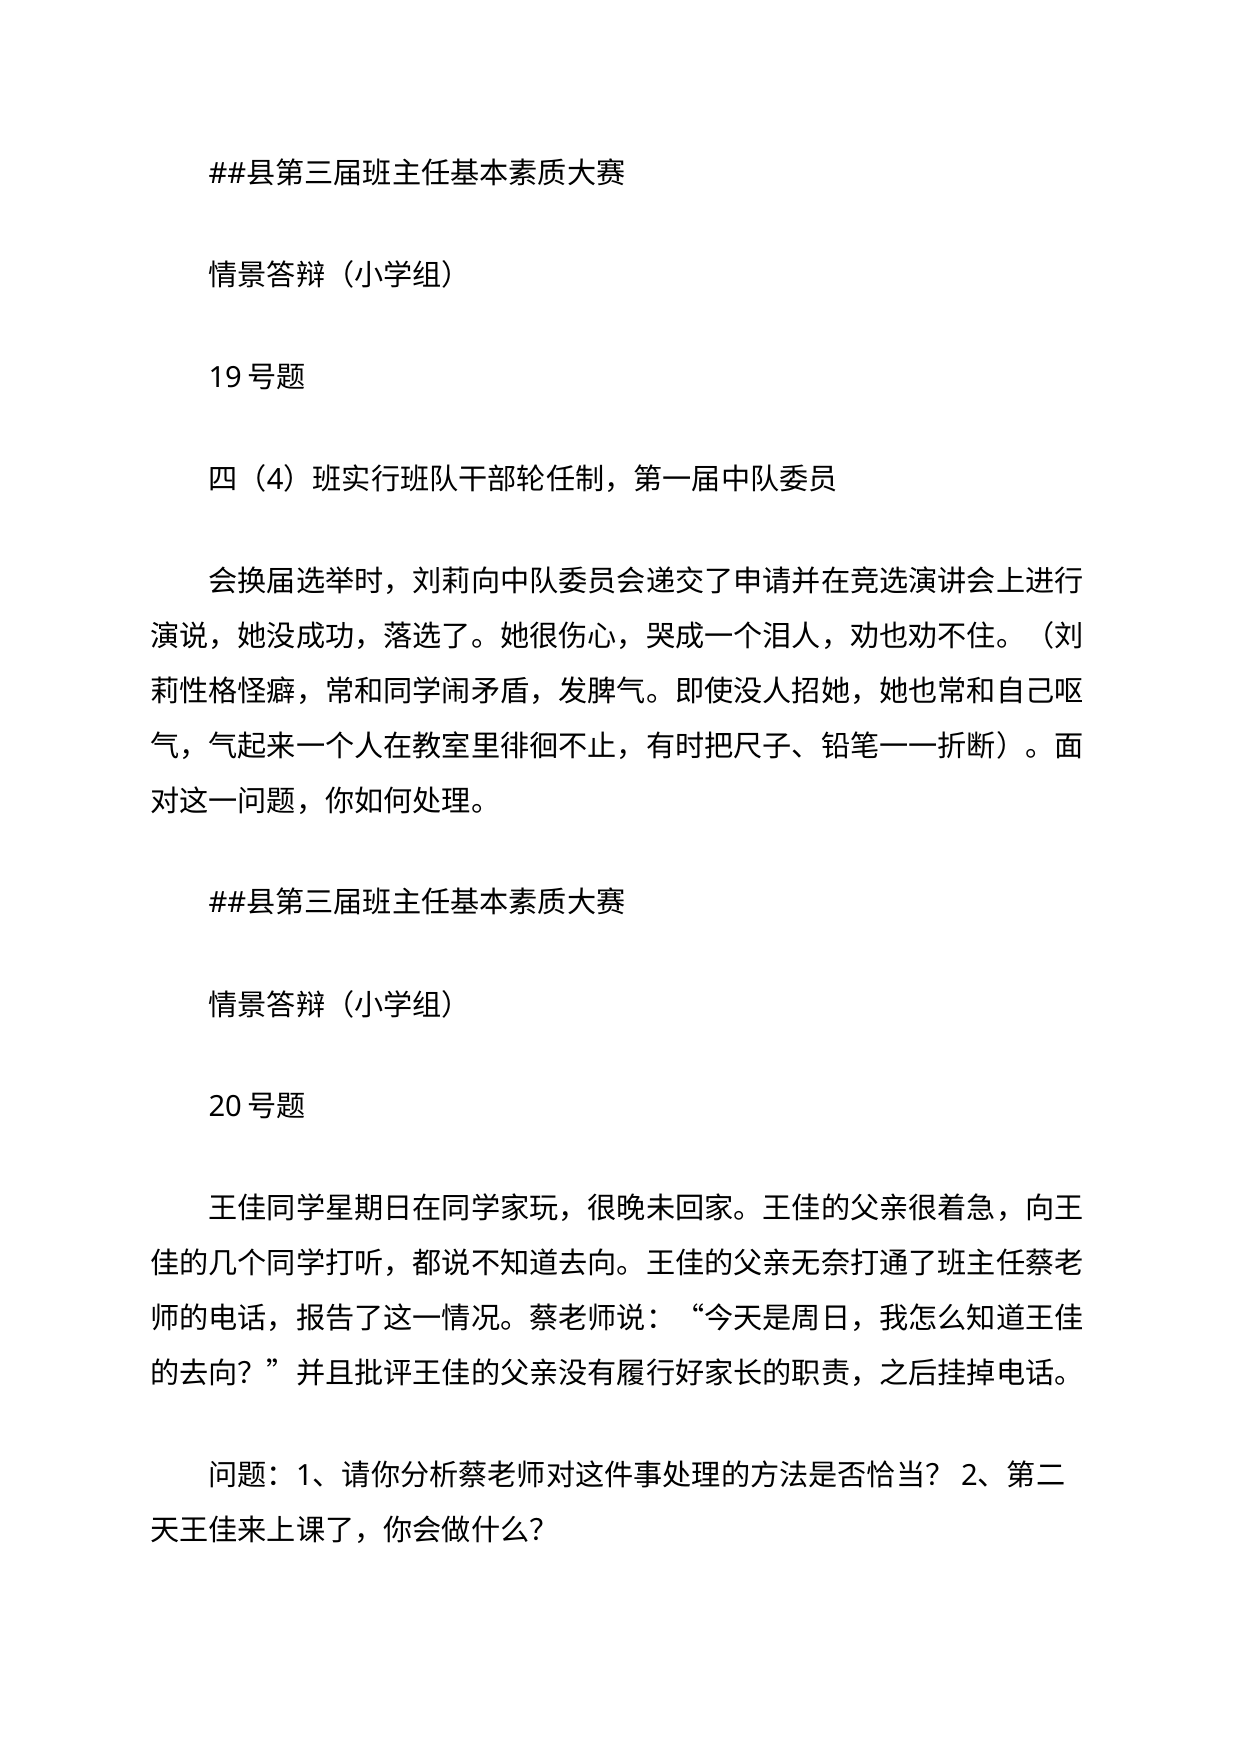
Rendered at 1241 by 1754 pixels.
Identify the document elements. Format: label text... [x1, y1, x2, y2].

text 四（4）班实行班队干部轮任制，第一届中队委员 [150, 456, 1090, 498]
text 王佳同学星期日在同学家玩，很晚未回家。王佳的父亲很着急，向王佳的几个同学打听，都说不知道去向。王佳的父亲无奈打通了班主任蔡老师的电话，报告了这一情况。蔡老师说：“今天是周日，我怎么知道王佳的去向？”并且批评王佳的父亲没有履行好家长的职责，之后挂掉电话。 [150, 1185, 1090, 1392]
text 会换届选举时，刘莉向中队委员会递交了申请并在竞选演讲会上进行演说，她没成功，落选了。她很伤心，哭成一个泪人，劝也劝不住。（刘莉性格怪癖，常和同学闹矛盾，发脾气。即使没人招她，她也常和自己呕气，气起来一个人在教室里徘徊不止，有时把尺子、铅笔一一折断）。面对这一问题，你如何处理。 [150, 558, 1090, 819]
text ##县第三届班主任基本素质大赛 [150, 150, 1090, 192]
text 19号题 [150, 354, 1090, 396]
text 情景答辩（小学组） [150, 981, 1090, 1023]
text 20号题 [150, 1083, 1090, 1125]
text ##县第三届班主任基本素质大赛 [150, 879, 1090, 921]
text 问题：1、请你分析蔡老师对这件事处理的方法是否恰当？ 2、第二天王佳来上课了，你会做什么？ [150, 1451, 1090, 1548]
text 情景答辩（小学组） [150, 252, 1090, 294]
